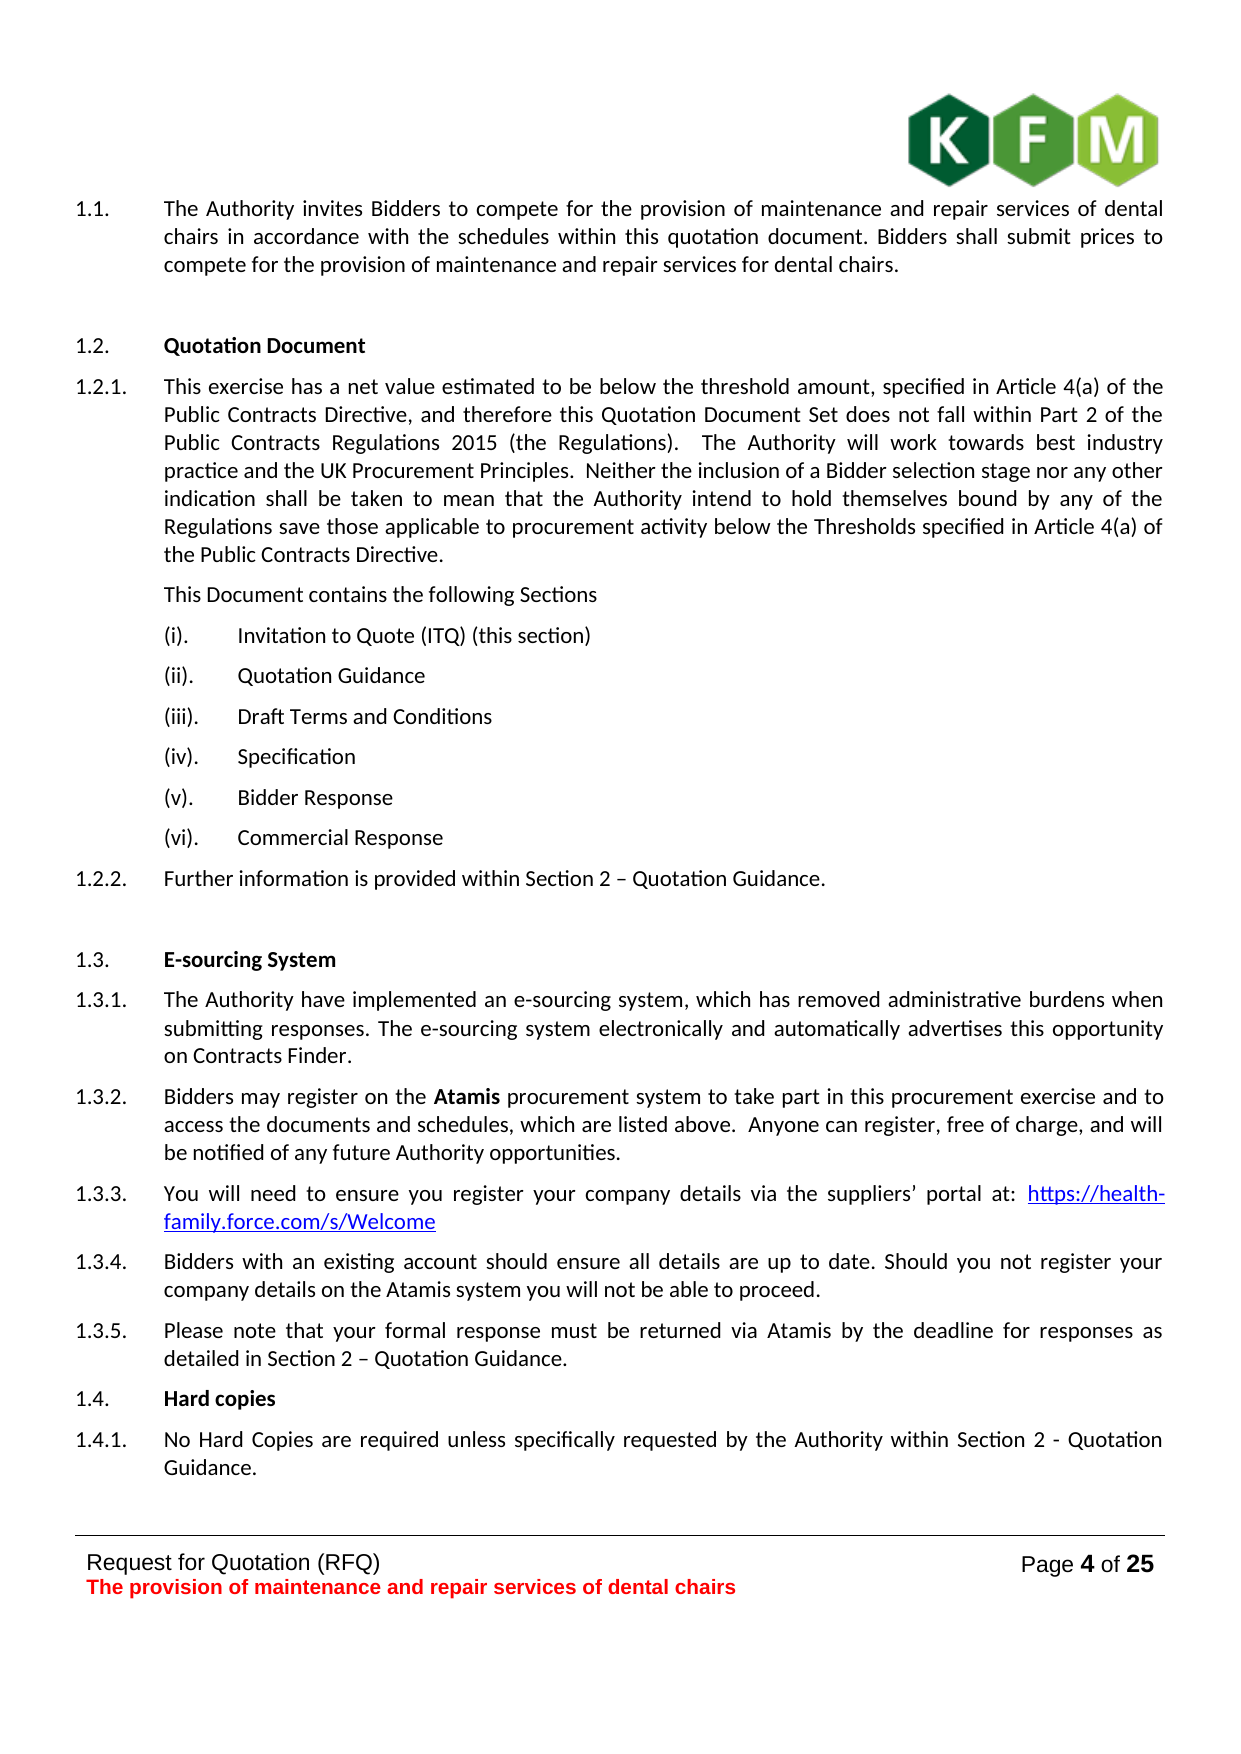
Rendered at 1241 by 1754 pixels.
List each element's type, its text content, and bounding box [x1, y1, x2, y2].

subtitle Bidders with an existing account should ensure all details are up to date. Should you not register your company details on the Atamis system you will not be able to proceed. [75, 1247, 1165, 1303]
subtitle This exercise has a net value estimated to be below the threshold amount, specified in Article 4(a) of the Public Contracts Directive, and therefore this Quotation Document Set does not fall within Part 2 of the Public Contracts Regulations 2015 (the Regulations). The Authority will work towards best industry practice and the UK Procurement Principles. Neither the inclusion of a Bidder selection stage nor any other indication shall be taken to mean that the Authority intend to hold themselves bound by any of the Regulations save those applicable to procurement activity below the Thresholds specified in Article 4(a) of the Public Contracts Directive. [75, 372, 1165, 568]
subtitle The Authority invites Bidders to compete for the provision of maintenance and repair services of dental chairs in accordance with the schedules within this quotation document. Bidders shall submit prices to compete for the provision of maintenance and repair services for dental chairs. [75, 194, 1165, 278]
subtitle Invitation to Quote (ITQ) (this section) [164, 621, 1165, 649]
subtitle Bidders may register on the Atamis procurement system to take part in this procurement exercise and to access the documents and schedules, which are listed above. Anyone can register, free of charge, and will be notified of any future Authority opportunities. [75, 1082, 1165, 1166]
picture [901, 86, 1166, 195]
subtitle This Document contains the following Sections [164, 580, 1165, 608]
subtitle You will need to ensure you register your company details via the suppliers’ portal at: https://health-family.force.com/s/Welcome [75, 1179, 1165, 1235]
subtitle Bidder Response [164, 783, 1165, 811]
subtitle Further information is provided within Section 2 – Quotation Guidance. [75, 864, 1165, 892]
subtitle Quotation Document [75, 331, 1165, 359]
subtitle The Authority have implemented an e-sourcing system, which has removed administrative burdens when submitting responses. The e-sourcing system electronically and automatically advertises this opportunity on Contracts Finder. [75, 986, 1165, 1070]
subtitle Please note that your formal response must be returned via Atamis by the deadline for responses as detailed in Section 2 – Quotation Guidance. [75, 1316, 1165, 1372]
subtitle E-sourcing System [75, 945, 1165, 973]
subtitle Draft Terms and Conditions [164, 702, 1165, 730]
subtitle Quotation Guidance [164, 661, 1165, 689]
subtitle Commercial Response [164, 823, 1165, 852]
subtitle Specification [164, 742, 1165, 771]
subtitle Hard copies [75, 1384, 1165, 1412]
subtitle No Hard Copies are required unless specifically requested by the Authority within Section 2 - Quotation Guidance. [75, 1425, 1165, 1481]
